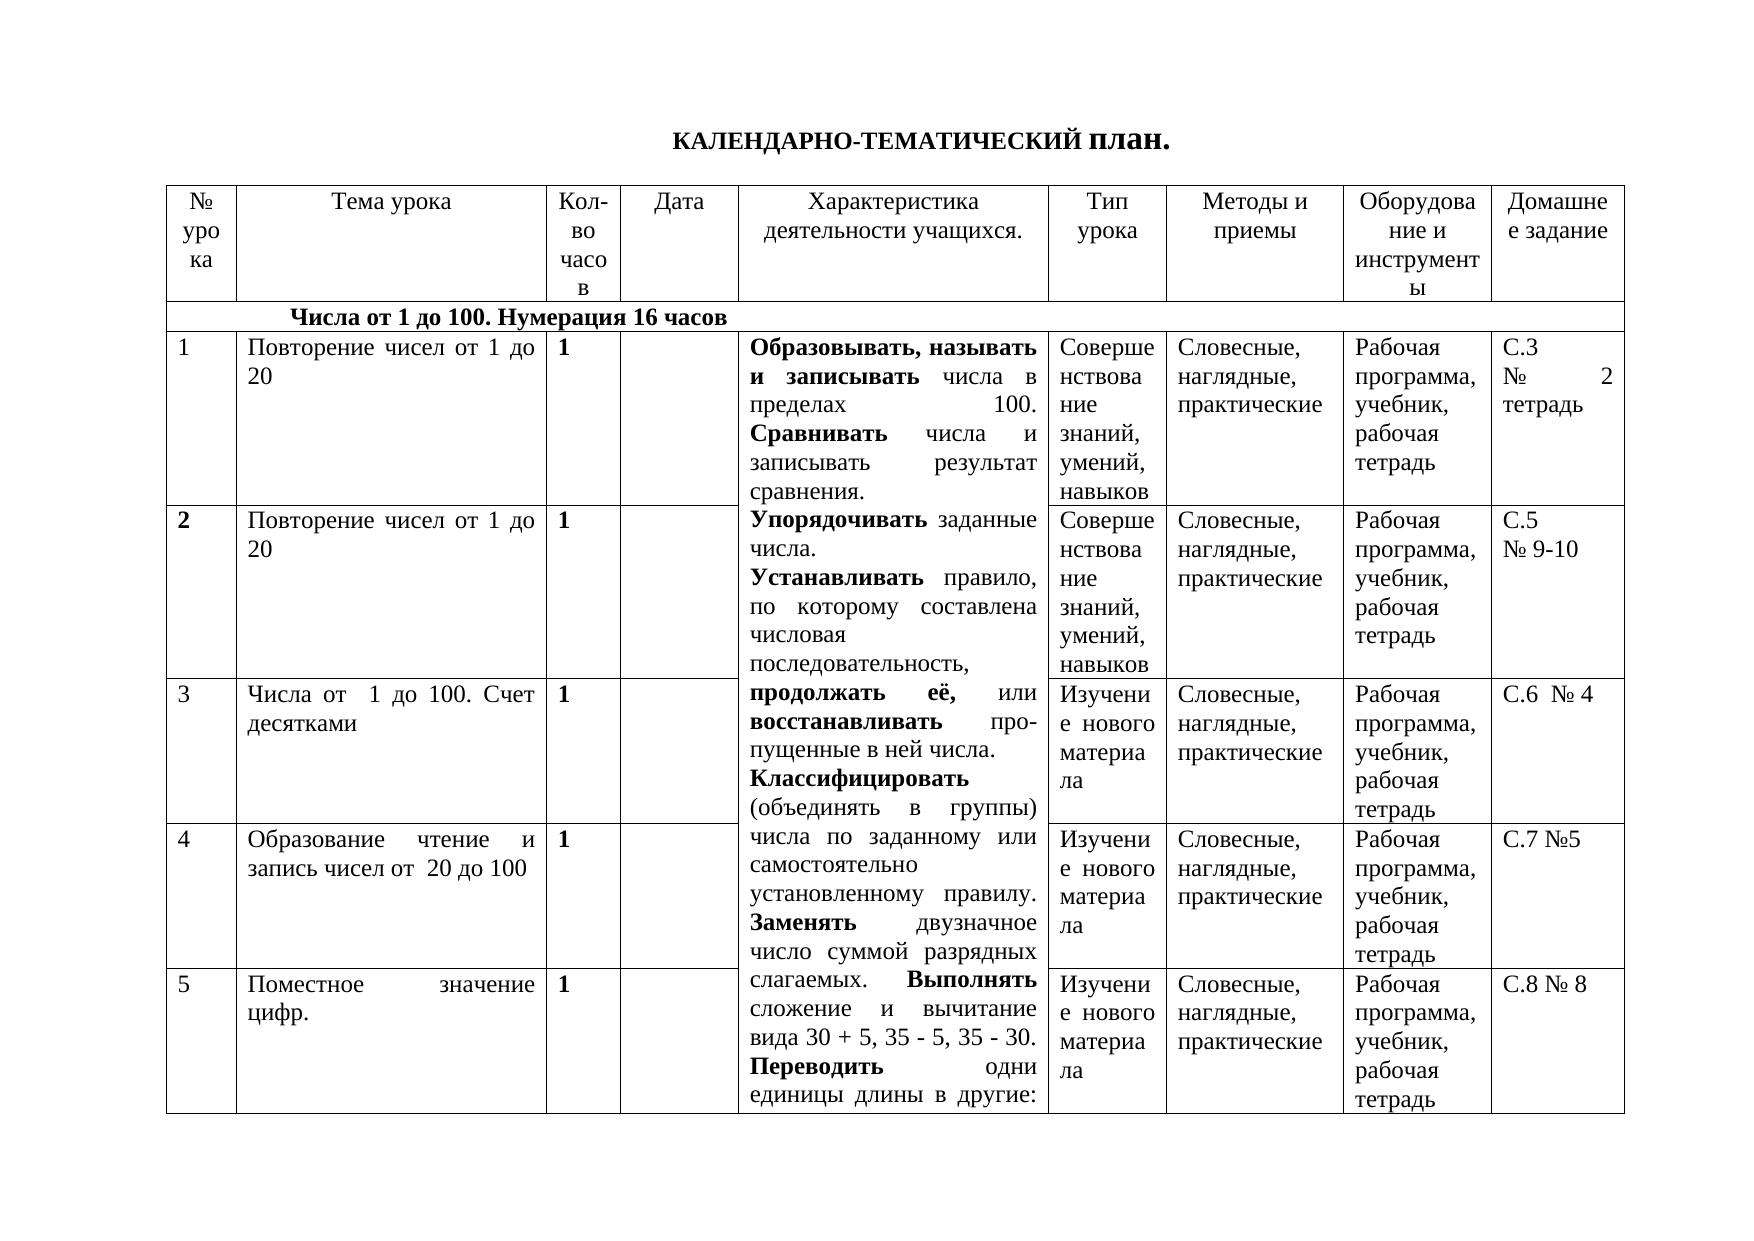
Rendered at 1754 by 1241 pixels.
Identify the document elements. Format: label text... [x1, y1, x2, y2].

table_cell Числа от 1 до 100. Счет десятками [237, 679, 546, 823]
table_cell 1 [547, 969, 620, 1112]
table_cell Рабочая программа, учебник, рабочая тетрадь [1344, 506, 1491, 678]
table_header Тема урока [237, 186, 546, 301]
table_header Оборудование и инструменты [1344, 186, 1491, 301]
table_header Кол-во часов [547, 186, 620, 301]
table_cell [1167, 969, 1343, 1112]
table_cell С.7 №5 [1492, 824, 1624, 968]
table_header Домашнее задание [1492, 186, 1624, 301]
table_cell Повторение чисел от 1 до 20 [237, 332, 546, 504]
table_cell 4 [167, 824, 236, 968]
table_cell С.6 № 4 [1492, 679, 1624, 823]
table_cell 3 [167, 679, 236, 823]
table_cell 2 [167, 506, 236, 678]
table_cell [621, 506, 738, 678]
table_cell Совершенствование знаний, умений, навыков [1049, 332, 1166, 504]
table_cell Числа от 1 до 100. Нумерация 16 часов [167, 302, 1624, 331]
table_cell С.3 № 2 тетрадь [1492, 332, 1624, 504]
table_cell [621, 969, 738, 1112]
table_cell Рабочая программа, учебник, рабочая тетрадь [1344, 332, 1491, 504]
table_cell С.5 № 9-10 [1492, 506, 1624, 678]
table_cell [621, 679, 738, 823]
table_cell Изучение нового материала [1049, 824, 1166, 968]
table_cell [621, 824, 738, 968]
table_header Тип урока [1049, 186, 1166, 301]
table_cell Образование чтение и запись чисел от 20 до 100 [237, 824, 546, 968]
table_cell 1 [167, 332, 236, 504]
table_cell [1344, 824, 1491, 968]
table_cell Словесные, наглядные, практические [1167, 332, 1343, 504]
text КАЛЕНДАРНО-ТЕМАТИЧЕСКИЙ план. [177, 118, 1665, 156]
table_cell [1049, 969, 1166, 1112]
table_cell Рабочая программа, учебник, рабочая тетрадь [1344, 679, 1491, 823]
table_cell 1 [547, 506, 620, 678]
table_cell Словесные, наглядные, практические [1167, 679, 1343, 823]
table_header Характеристика деятельности учащихся. [739, 186, 1048, 301]
table_cell Поместное значение цифр. [237, 969, 546, 1112]
table_header Методы и приемы [1167, 186, 1343, 301]
table_header № урока [167, 186, 236, 301]
table_cell Образовывать, называть и записывать числа в пределах 100. Сравнивать числа и записывать результат сравнения. Упорядочивать заданные числа. Устанавливать правило, по которому составлена числовая последовательность, продолжать её, или восстанавливать пропущенные в ней числа. Классифицировать (объединять в группы) числа по заданному или самостоятельно установленному правилу. Заменять двузначное число суммой разрядных слагаемых. Выполнять сложение и вычитание вида 30 + 5, 35 - 5, 35 - 30. Переводить одни единицы длины в другие: мелкие в более крупные и крупные в более мелкие, используя соотношения между ними. Сравнивать стоимость предметов в пределах 100 р. Выполнять задания творческого и поискового характера, применять знания и способы действий в изменённых условиях. Соотносить результат проведённого самоконтроля с целями, поставленными при изучении темы, оценивать их и делать выводы [739, 332, 1048, 1112]
table_header Дата [621, 186, 738, 301]
table_cell Словесные, наглядные, практические [1167, 824, 1343, 968]
table_cell Изучение нового материала [1049, 679, 1166, 823]
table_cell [1344, 969, 1491, 1112]
table_cell 1 [547, 332, 620, 504]
table_cell С.8 № 8 [1492, 969, 1624, 1112]
table_cell 1 [547, 679, 620, 823]
table_cell [621, 332, 738, 504]
table_cell Повторение чисел от 1 до 20 [237, 506, 546, 678]
table_cell 5 [167, 969, 236, 1112]
table_cell 1 [547, 824, 620, 968]
table_cell Совершенствование знаний, умений, навыков [1049, 506, 1166, 678]
table_cell Словесные, наглядные, практические [1167, 506, 1343, 678]
